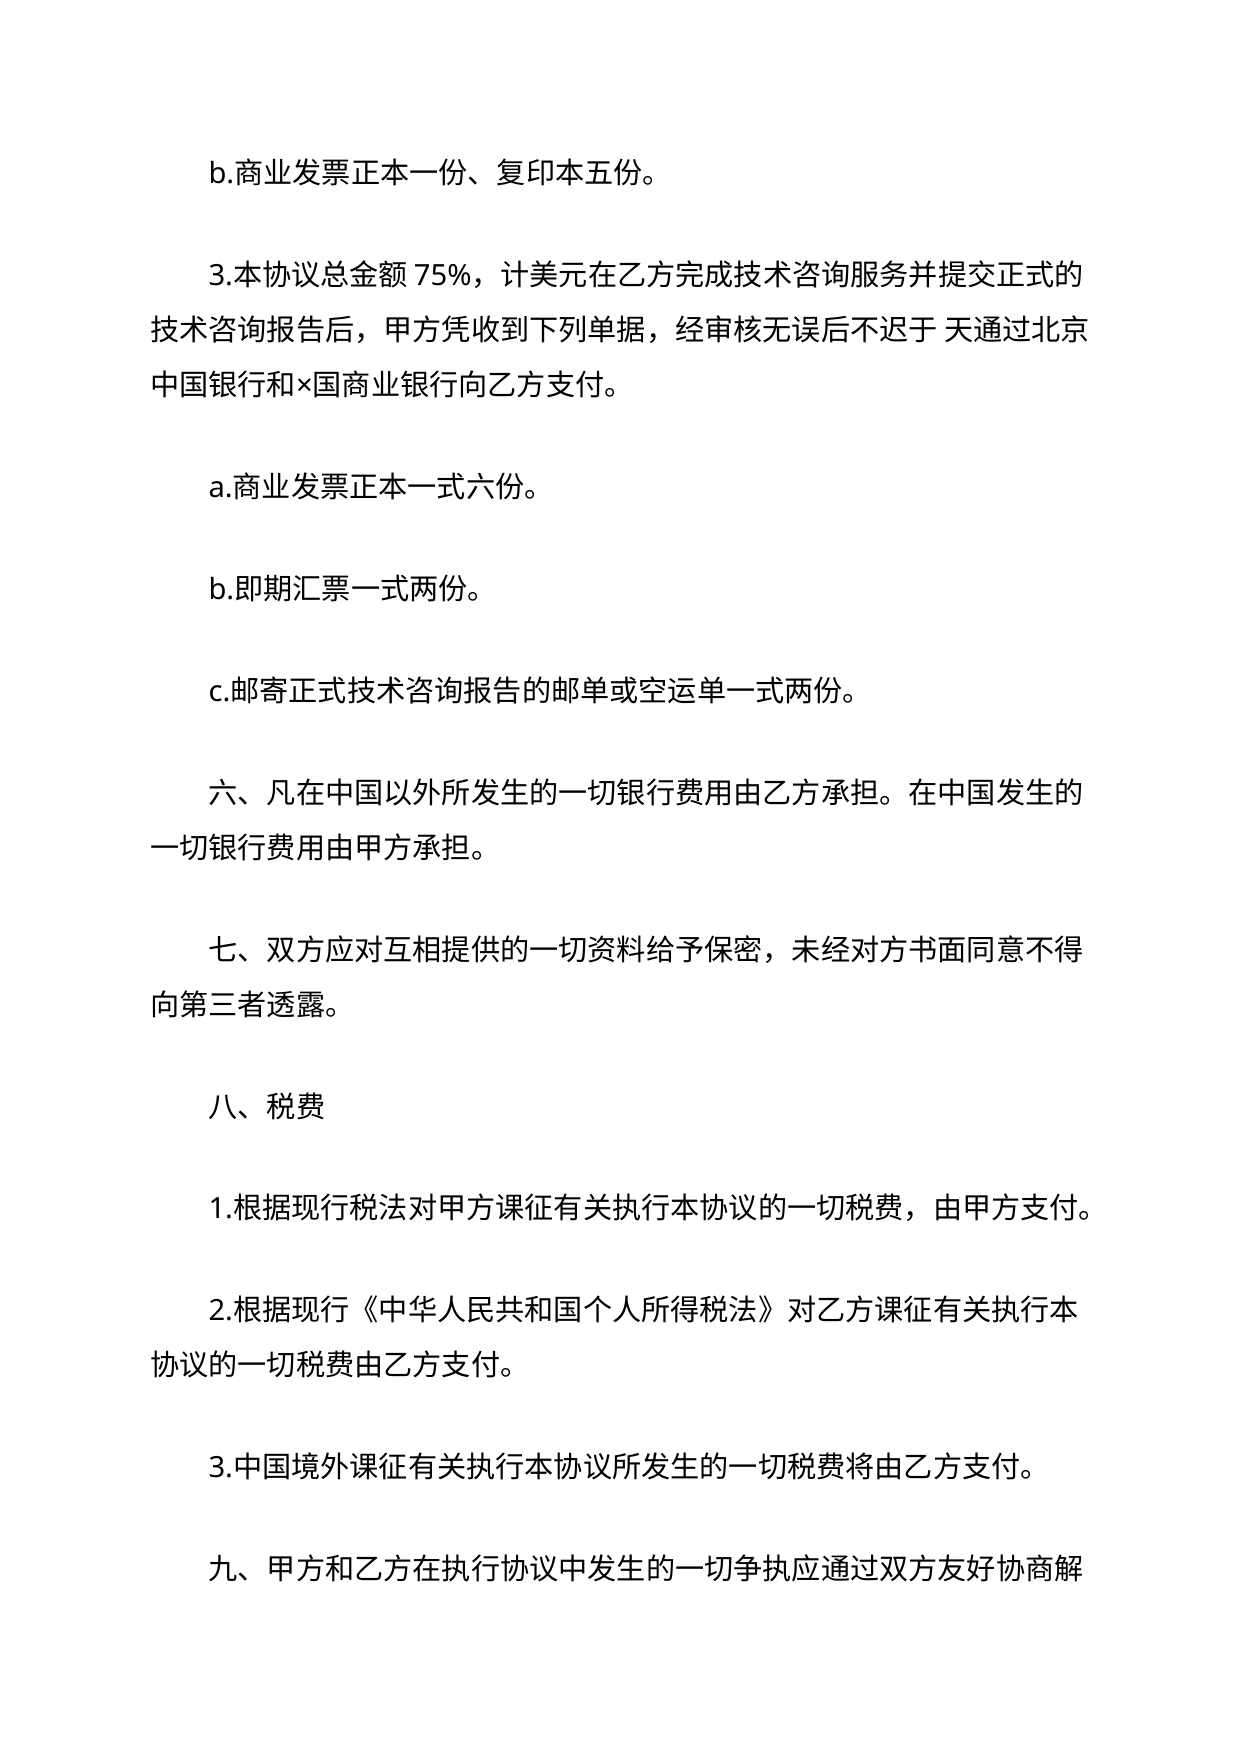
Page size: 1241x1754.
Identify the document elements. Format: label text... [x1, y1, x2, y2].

text b.商业发票正本一份、复印本五份。 [150, 150, 1090, 192]
text a.商业发票正本一式六份。 [150, 464, 1090, 506]
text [150, 1546, 1090, 1588]
text 3.中国境外课征有关执行本协议所发生的一切税费将由乙方支付。 [150, 1444, 1090, 1486]
text b.即期汇票一式两份。 [150, 566, 1090, 608]
text 六、凡在中国以外所发生的一切银行费用由乙方承担。在中国发生的一切银行费用由甲方承担。 [150, 770, 1090, 867]
text c.邮寄正式技术咨询报告的邮单或空运单一式两份。 [150, 668, 1090, 710]
text 七、双方应对互相提供的一切资料给予保密，未经对方书面同意不得向第三者透露。 [150, 926, 1090, 1024]
text 八、税费 [150, 1083, 1090, 1125]
text 1.根据现行税法对甲方课征有关执行本协议的一切税费，由甲方支付。 [150, 1185, 1090, 1227]
text 3.本协议总金额75%，计美元在乙方完成技术咨询服务并提交正式的技术咨询报告后，甲方凭收到下列单据，经审核无误后不迟于 天通过北京中国银行和×国商业银行向乙方支付。 [150, 252, 1090, 404]
text 2.根据现行《中华人民共和国个人所得税法》对乙方课征有关执行本协议的一切税费由乙方支付。 [150, 1287, 1090, 1384]
